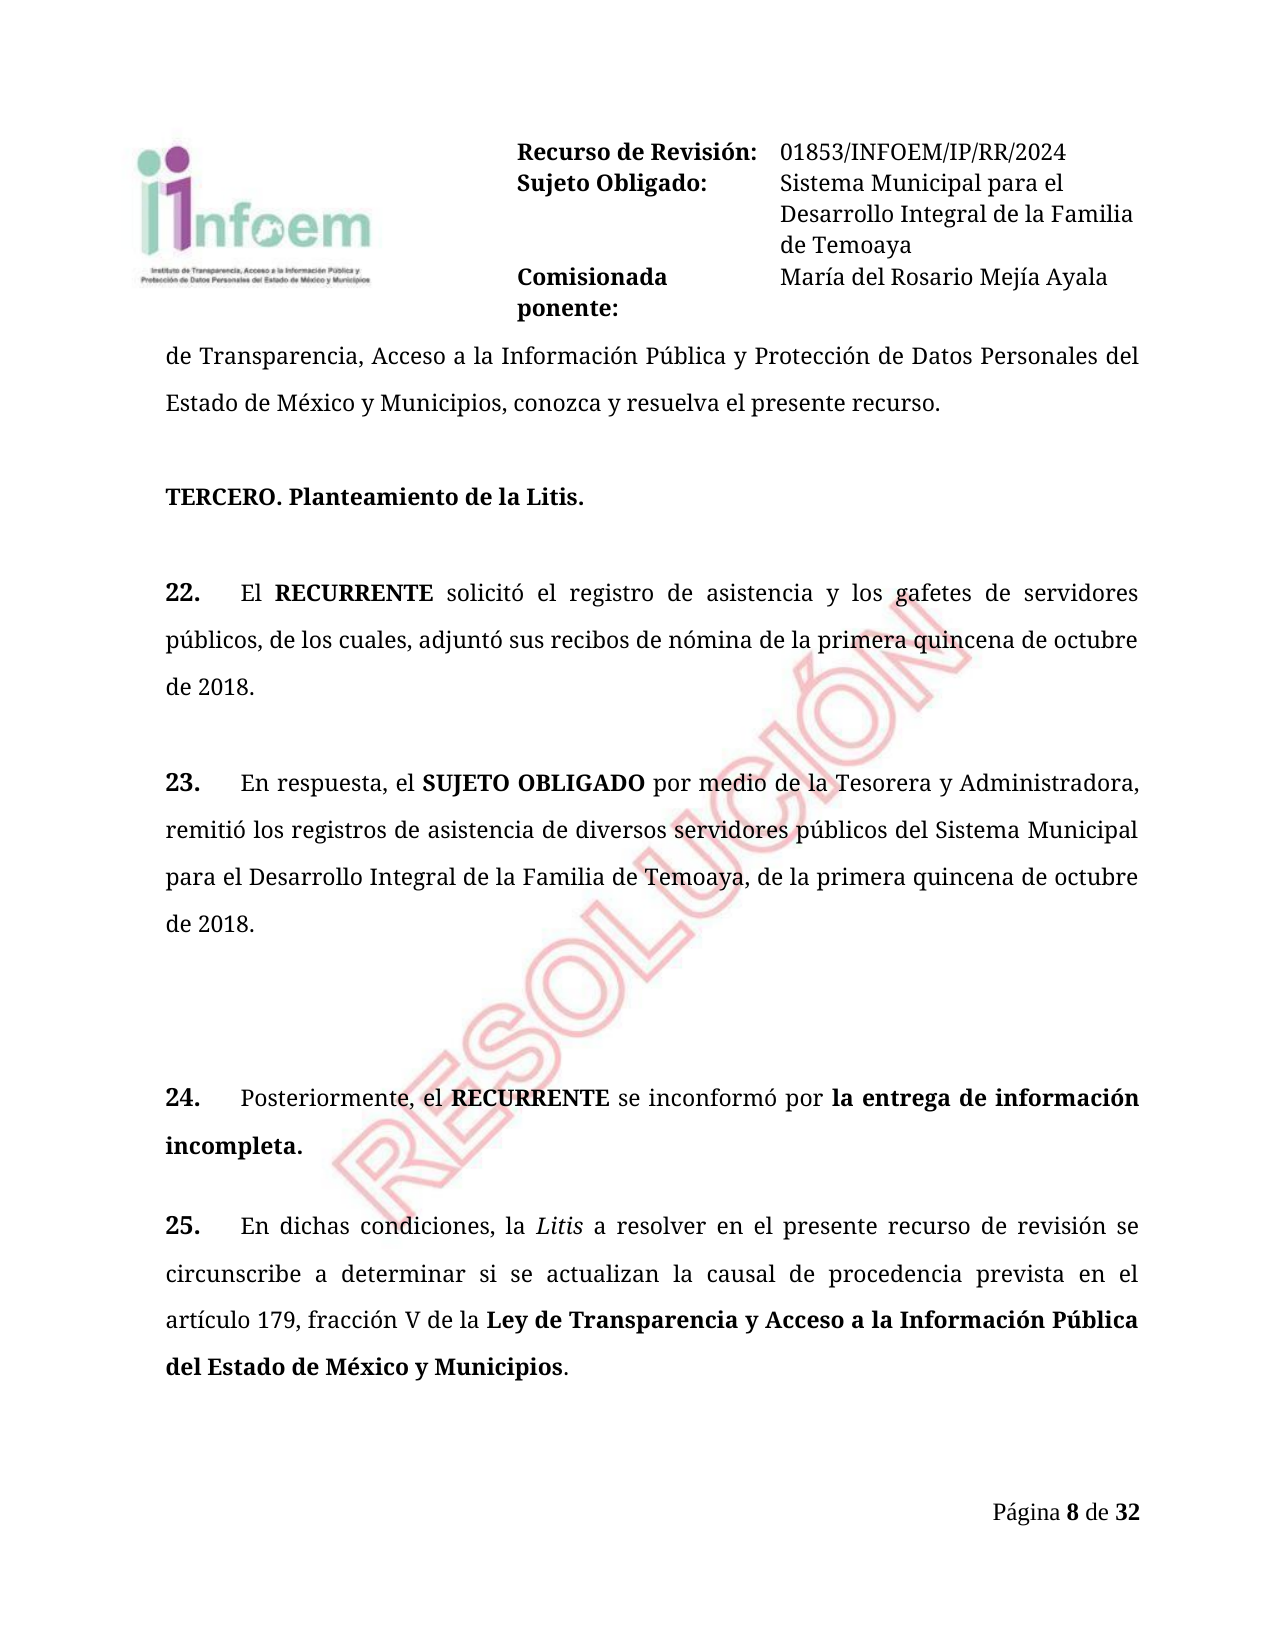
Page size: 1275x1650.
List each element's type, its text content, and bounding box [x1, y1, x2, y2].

list El RECURRENTE solicitó el registro de asistencia y los gafetes de servidores públicos, de los cuales, adjuntó sus recibos de nómina de la primera quincena de octubre de 2018. [165, 574, 1140, 702]
text TERCERO. Planteamiento de la Litis. [165, 481, 1202, 512]
list Posteriormente, el RECURRENTE se inconformó por la entrega de información incompleta. [165, 1080, 1140, 1161]
picture [22, 88, 1251, 1650]
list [165, 340, 1140, 418]
list En dichas condiciones, la Litis a resolver en el presente recurso de revisión se circunscribe a determinar si se actualizan la causal de procedencia prevista en el artículo 179, fracción V de la Ley de Transparencia y Acceso a la Información Pública del Estado de México y Municipios. [165, 1208, 1140, 1382]
list En respuesta, el SUJETO OBLIGADO por medio de la Tesorera y Administradora, remitió los registros de asistencia de diversos servidores públicos del Sistema Municipal para el Desarrollo Integral de la Familia de Temoaya, de la primera quincena de octubre de 2018. [165, 765, 1140, 939]
